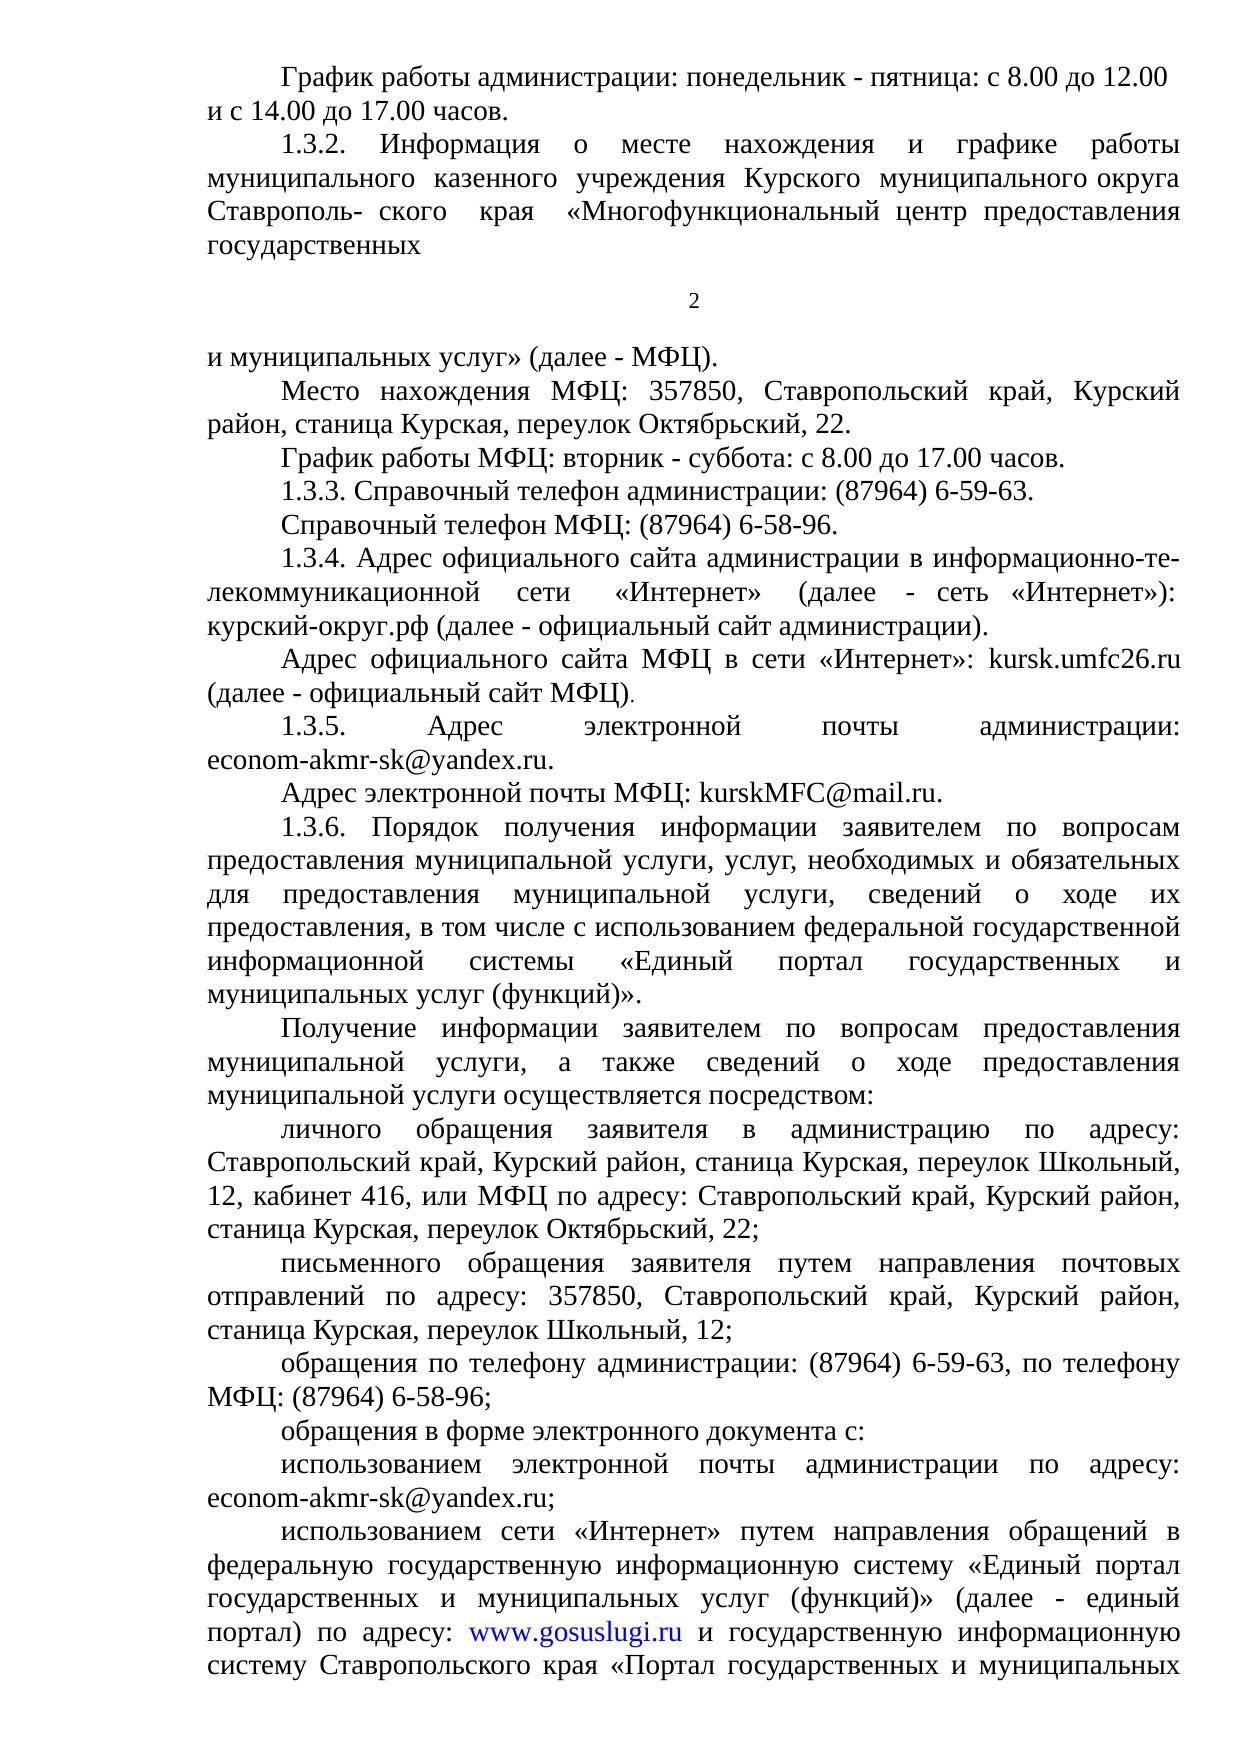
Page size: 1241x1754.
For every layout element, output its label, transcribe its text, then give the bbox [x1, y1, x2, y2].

text 1.3.4. Адрес официального сайта администрации в информационно-те-лекоммуникационной сети «Интернет» (далее - сеть «Интернет»): [207, 541, 1181, 608]
text 1.3.3. Справочный телефон администрации: (87964) 6-59-63. [207, 473, 1181, 507]
text личного обращения заявителя в администрацию по адресу: Ставропольский край, Курский район, станица Курская, переулок Школьный, 12, кабинет 416, или МФЦ по адресу: Ставропольский край, Курский район, станица Курская, переулок Октябрьский, 22; [207, 1111, 1181, 1245]
text 1.3.6. Порядок получения информации заявителем по вопросам предоставления муниципальной услуги, услуг, необходимых и обязательных для предоставления муниципальной услуги, сведений о ходе их предоставления, в том числе с использованием федеральной государственной информационной системы «Единый портал государственных и муниципальных услуг (функций)». [207, 809, 1181, 1010]
text письменного обращения заявителя путем направления почтовых отправлений по адресу: 357850, Ставропольский край, Курский район, станица Курская, переулок Школьный, 12; [207, 1245, 1181, 1346]
text Адрес электронной почты МФЦ: kurskMFC@mail.ru. [207, 775, 1181, 809]
text 1.3.2. Информация о месте нахождения и графике работы муниципального казенного учреждения Курского муниципального округа Ставрополь- ского края «Многофункциональный центр предоставления государственных [207, 126, 1181, 260]
text 2 [207, 287, 1181, 313]
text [207, 1513, 1181, 1681]
text График работы администрации: понедельник - пятница: с 8.00 до 12.00 и с 14.00 до 17.00 часов. [207, 59, 1181, 126]
text Адрес официального сайта МФЦ в сети «Интернет»: kursk.umfc26.ru (далее - официальный сайт МФЦ). [207, 641, 1181, 708]
text использованием электронной почты администрации по адресу: econom-akmr-sk@yandex.ru; [207, 1446, 1181, 1513]
text Справочный телефон МФЦ: (87964) 6-58-96. [207, 507, 1181, 541]
text Место нахождения МФЦ: 357850, Ставропольский край, Курский район, станица Курская, переулок Октябрьский, 22. [207, 373, 1181, 440]
text обращения в форме электронного документа с: [207, 1413, 1181, 1446]
text 1.3.5. Адрес электронной почты администрации: econom-akmr-sk@yandex.ru. [207, 708, 1181, 775]
text Получение информации заявителем по вопросам предоставления муниципальной услуги, а также сведений о ходе предоставления муниципальной услуги осуществляется посредством: [207, 1010, 1181, 1111]
text курский-округ.рф (далее - официальный сайт администрации). [207, 608, 1181, 641]
text График работы МФЦ: вторник - суббота: с 8.00 до 17.00 часов. [207, 440, 1181, 473]
text обращения по телефону администрации: (87964) 6-59-63, по телефону МФЦ: (87964) 6-58-96; [207, 1346, 1181, 1413]
text и муниципальных услуг» (далее - МФЦ). [207, 339, 1181, 373]
